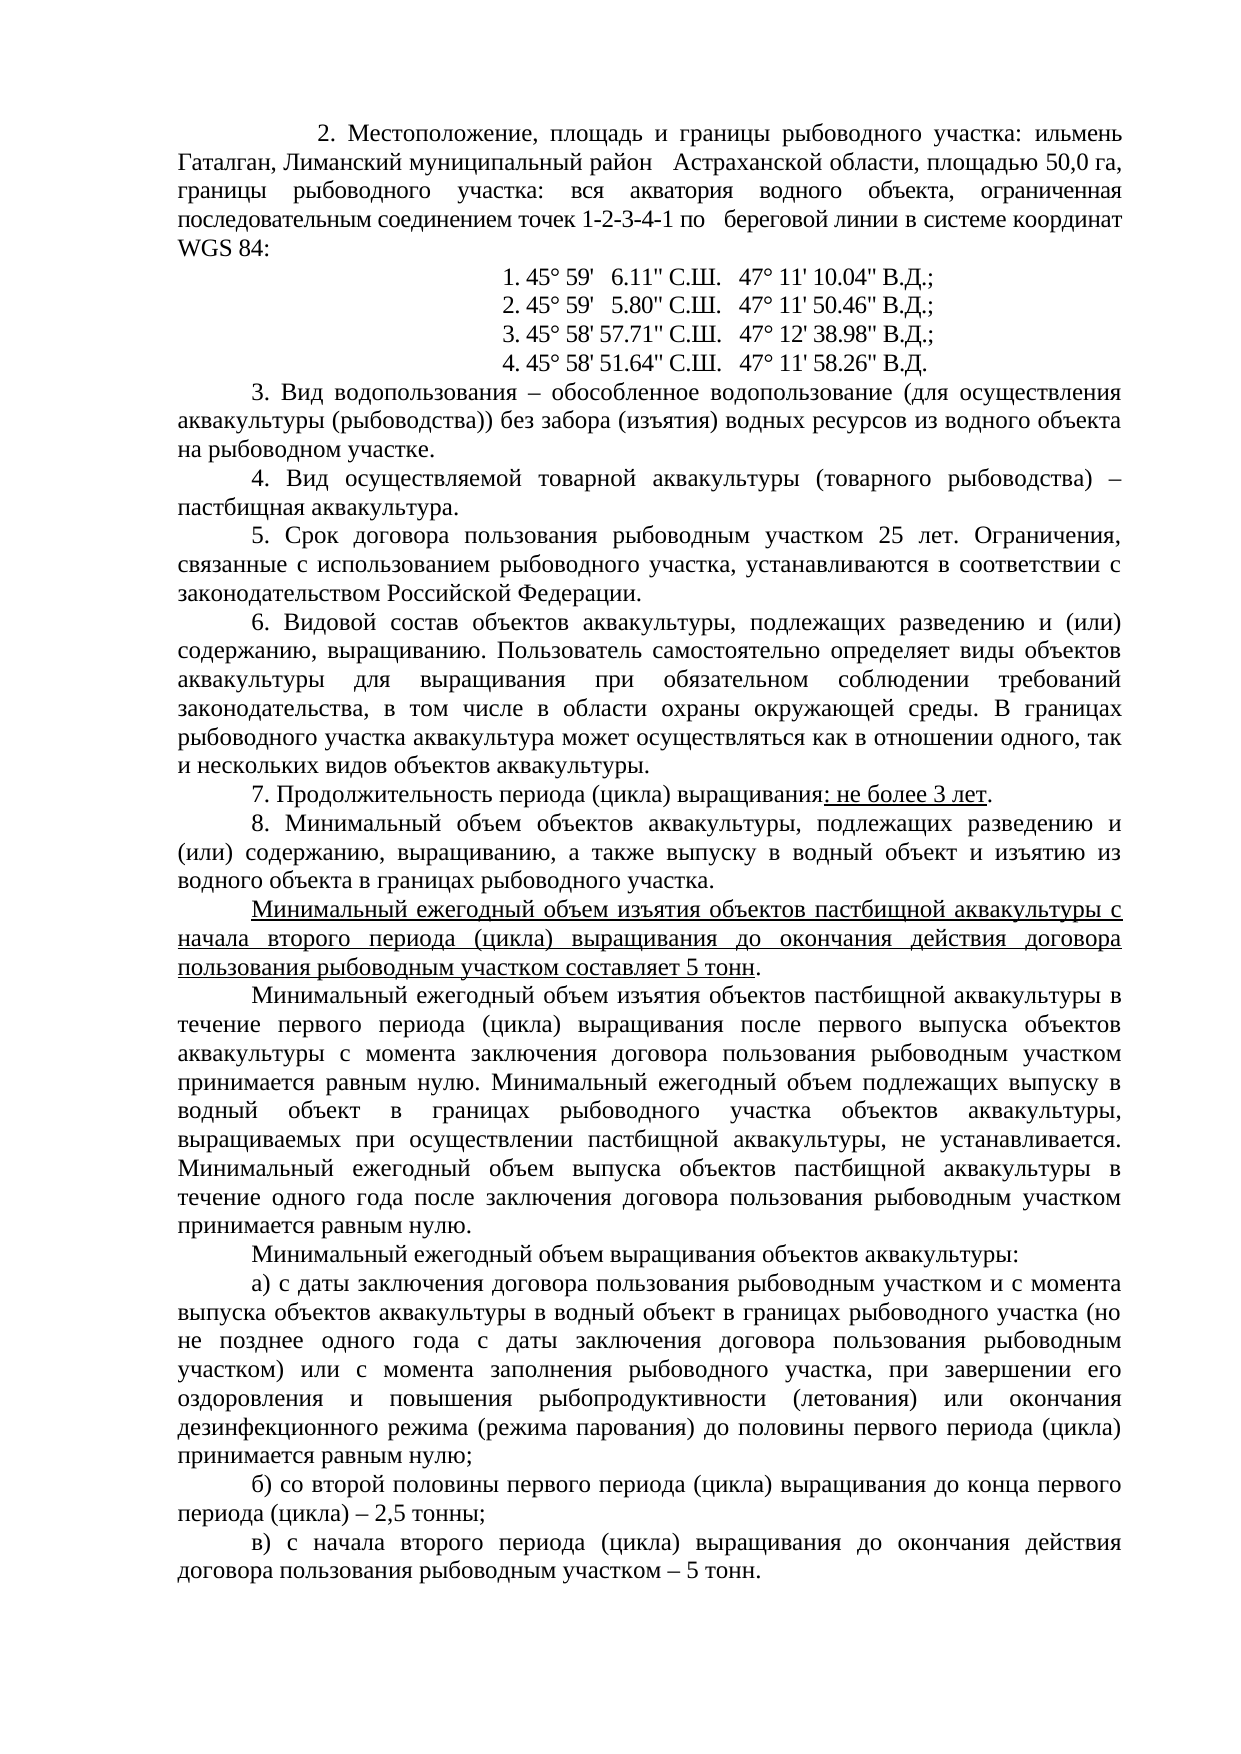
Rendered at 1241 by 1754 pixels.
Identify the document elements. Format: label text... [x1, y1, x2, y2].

text 5. Срок договора пользования рыбоводным участком 25 лет. Ограничения, связанные с использованием рыбоводного участка, устанавливаются в соответствии с законодательством Российской Федерации. [177, 521, 1122, 607]
text 7. Продолжительность периода (цикла) выращивания: не более 3 лет. [177, 779, 1122, 808]
text 3. Вид водопользования – обособленное водопользование (для осуществления аквакультуры (рыбоводства)) без забора (изъятия) водных ресурсов из водного объекта на рыбоводном участке. [177, 377, 1122, 463]
text б) со второй половины первого периода (цикла) выращивания до конца первого периода (цикла) – 2,5 тонны; [177, 1469, 1122, 1527]
text в) с начала второго периода (цикла) выращивания до окончания действия договора пользования рыбоводным участком – 5 тонн. [177, 1527, 1122, 1584]
text Минимальный ежегодный объем выращивания объектов аквакультуры: [177, 1239, 1122, 1268]
text а) с даты заключения договора пользования рыбоводным участком и с момента выпуска объектов аквакультуры в водный объект в границах рыбоводного участка (но не позднее одного года с даты заключения договора пользования рыбоводным участком) или с момента заполнения рыбоводного участка, при завершении его оздоровления и повышения рыбопродуктивности (летования) или окончания дезинфекционного режима (режима парования) до половины первого периода (цикла) принимается равным нулю; [177, 1268, 1122, 1469]
text Минимальный ежегодный объем изъятия объектов пастбищной аквакультуры с начала второго периода (цикла) выращивания до окончания действия договора пользования рыбоводным участком составляет 5 тонн. [177, 949, 1122, 981]
text 1. 45° 59' 6.11" С.Ш. 47° 11' 10.04" В.Д.; [502, 262, 1128, 291]
text 4. 45° 58' 51.64" С.Ш. 47° 11' 58.26" В.Д. [502, 348, 1122, 377]
text Минимальный ежегодный объем изъятия объектов пастбищной аквакультуры с начала второго периода (цикла) выращивания до окончания действия договора пользования рыбоводным участком составляет 5 тонн. [177, 894, 1122, 948]
text 8. Минимальный объем объектов аквакультуры, подлежащих разведению и (или) содержанию, выращиванию, а также выпуску в водный объект и изъятию из водного объекта в границах рыбоводного участка. [177, 808, 1122, 894]
text 6. Видовой состав объектов аквакультуры, подлежащих разведению и (или) содержанию, выращиванию. Пользователь самостоятельно определяет виды объектов аквакультуры для выращивания при обязательном соблюдении требований законодательства, в том числе в области охраны окружающей среды. В границах рыбоводного участка аквакультура может осуществляться как в отношении одного, так и нескольких видов объектов аквакультуры. [177, 607, 1122, 779]
text 3. 45° 58' 57.71" С.Ш. 47° 12' 38.98" В.Д.; [502, 319, 1128, 348]
text 4. Вид осуществляемой товарной аквакультуры (товарного рыбоводства) – пастбищная аквакультура. [177, 463, 1122, 521]
text 2. 45° 59' 5.80" С.Ш. 47° 11' 50.46" В.Д.; [502, 291, 1128, 319]
text Минимальный ежегодный объем изъятия объектов пастбищной аквакультуры в течение первого периода (цикла) выращивания после первого выпуска объектов аквакультуры с момента заключения договора пользования рыбоводным участком принимается равным нулю. Минимальный ежегодный объем подлежащих выпуску в водный объект в границах рыбоводного участка объектов аквакультуры, выращиваемых при осуществлении пастбищной аквакультуры, не устанавливается. Минимальный ежегодный объем выпуска объектов пастбищной аквакультуры в течение одного года после заключения договора пользования рыбоводным участком принимается равным нулю. [177, 981, 1122, 1239]
text 2. Местоположение, площадь и границы рыбоводного участка: ильмень Гаталган, Лиманский муниципальный район Астраханской области, площадью 50,0 га, границы рыбоводного участка: вся акватория водного объекта, ограниченная последовательным соединением точек 1-2-3-4-1 по береговой линии в системе координат WGS 84: [177, 118, 1122, 262]
